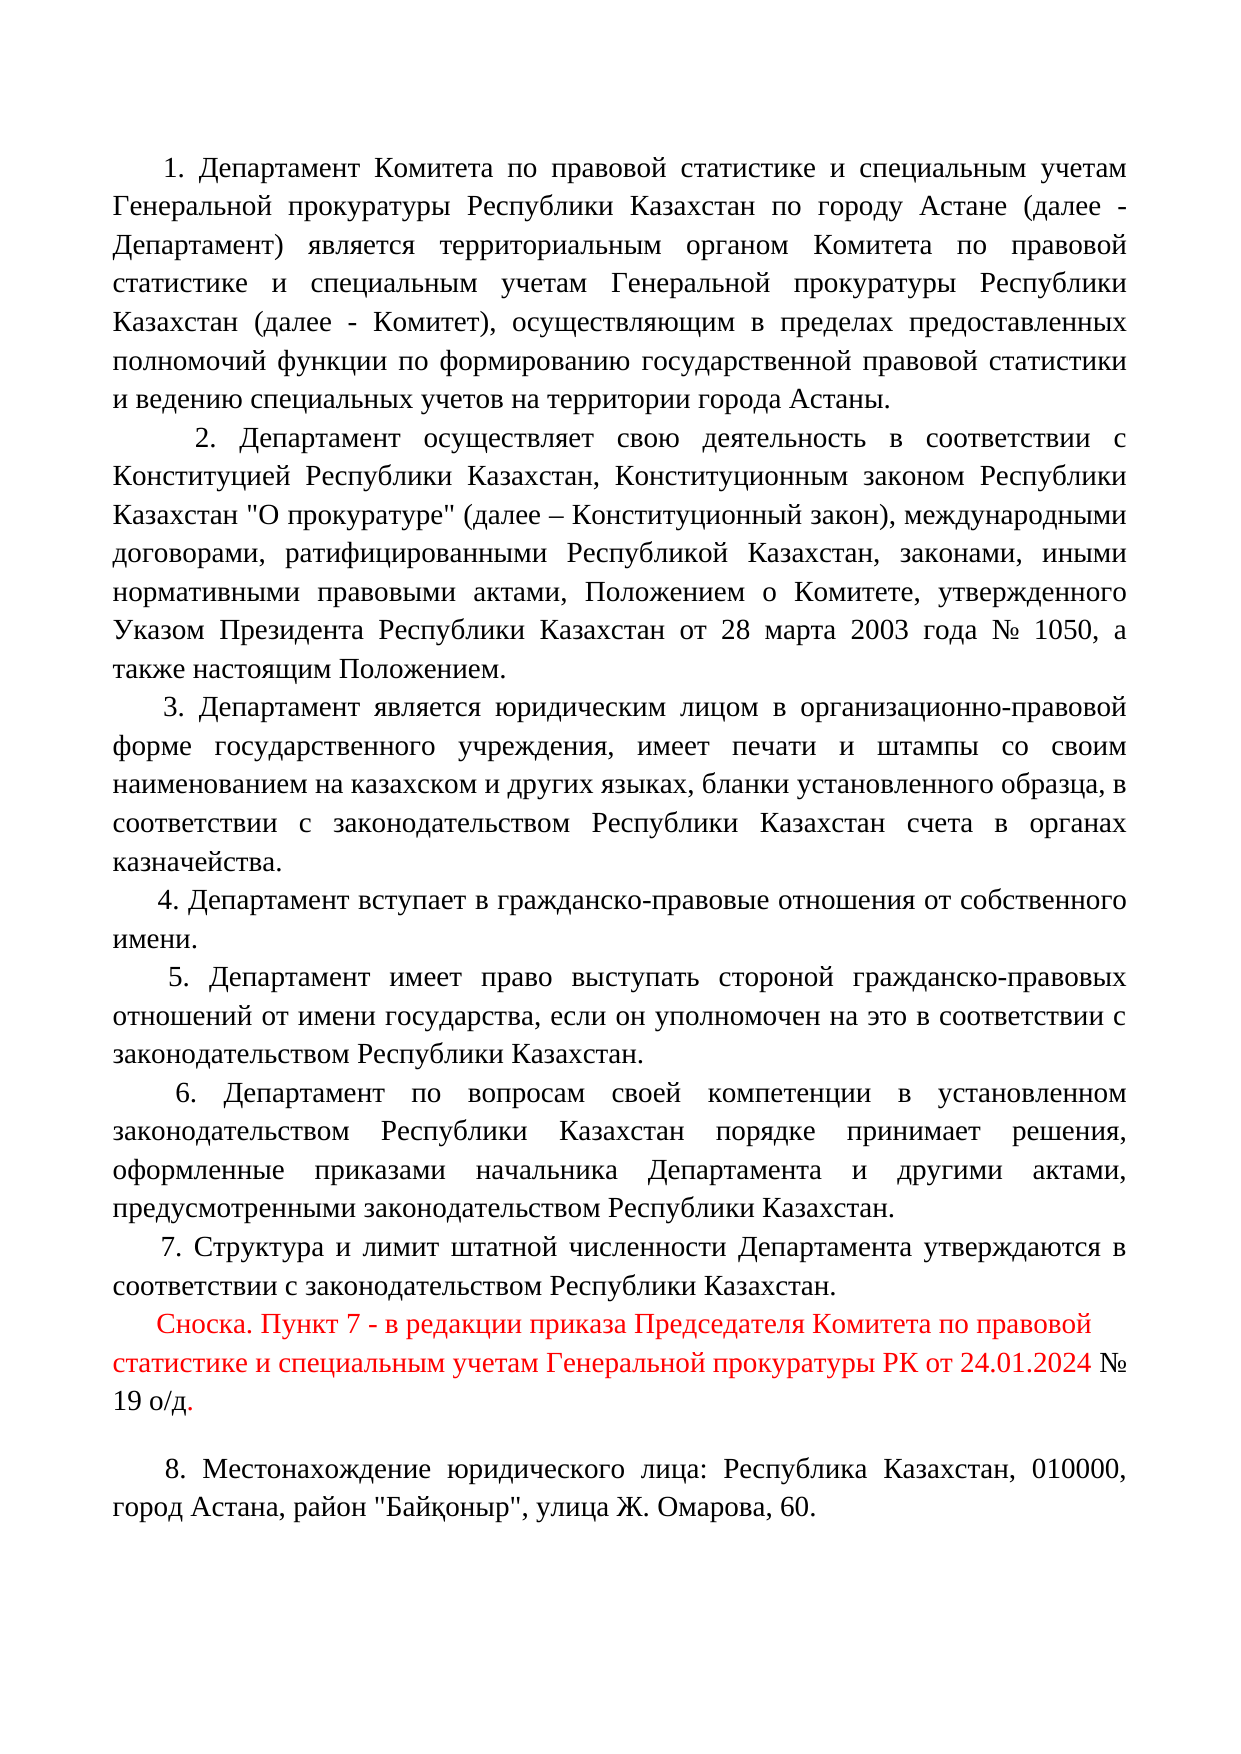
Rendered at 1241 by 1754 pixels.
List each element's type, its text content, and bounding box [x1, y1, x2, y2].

text 5. Департамент имеет право выступать стороной гражданско-правовых отношений от имени государства, если он уполномочен на это в соответствии с законодательством Республики Казахстан. [112, 959, 1128, 1070]
text 2. Департамент осуществляет свою деятельность в соответствии с Конституцией Республики Казахстан, Конституционным законом Республики Казахстан "О прокуратуре" (далее – Конституционный закон), международными договорами, ратифицированными Республикой Казахстан, законами, иными нормативными правовыми актами, Положением о Комитете, утвержденного Указом Президента Республики Казахстан от 28 марта 2003 года № 1050, а также настоящим Положением. [112, 420, 1128, 684]
text 3. Департамент является юридическим лицом в организационно-правовой форме государственного учреждения, имеет печати и штампы со своим наименованием на казахском и других языках, бланки установленного образца, в соответствии с законодательством Республики Казахстан счета в органах казначейства. [112, 689, 1128, 877]
text 7. Структура и лимит штатной численности Департамента утверждаются в соответствии с законодательством Республики Казахстан. [112, 1229, 1128, 1301]
text 4. Департамент вступает в гражданско-правовые отношения от собственного имени. [112, 882, 1128, 954]
text Сноска. Пункт 7 - в редакции приказа Председателя Комитета по правовой статистике и специальным учетам Генеральной прокуратуры РК от 24.01.2024 № 19 о/д. [112, 1306, 1128, 1447]
text 6. Департамент по вопросам своей компетенции в установленном законодательством Республики Казахстан порядке принимает решения, оформленные приказами начальника Департамента и другими актами, предусмотренными законодательством Республики Казахстан. [112, 1075, 1128, 1224]
text 1. Департамент Комитета по правовой статистике и специальным учетам Генеральной прокуратуры Республики Казахстан по городу Астане (далее - Департамент) является территориальным органом Комитета по правовой статистике и специальным учетам Генеральной прокуратуры Республики Казахстан (далее - Комитет), осуществляющим в пределах предоставленных полномочий функции по формированию государственной правовой статистики и ведению специальных учетов на территории города Астаны. [112, 150, 1128, 415]
text 8. Местонахождение юридического лица: Республика Казахстан, 010000, город Астана, район "Байқоныр", улица Ж. Омарова, 60. [112, 1451, 1128, 1523]
